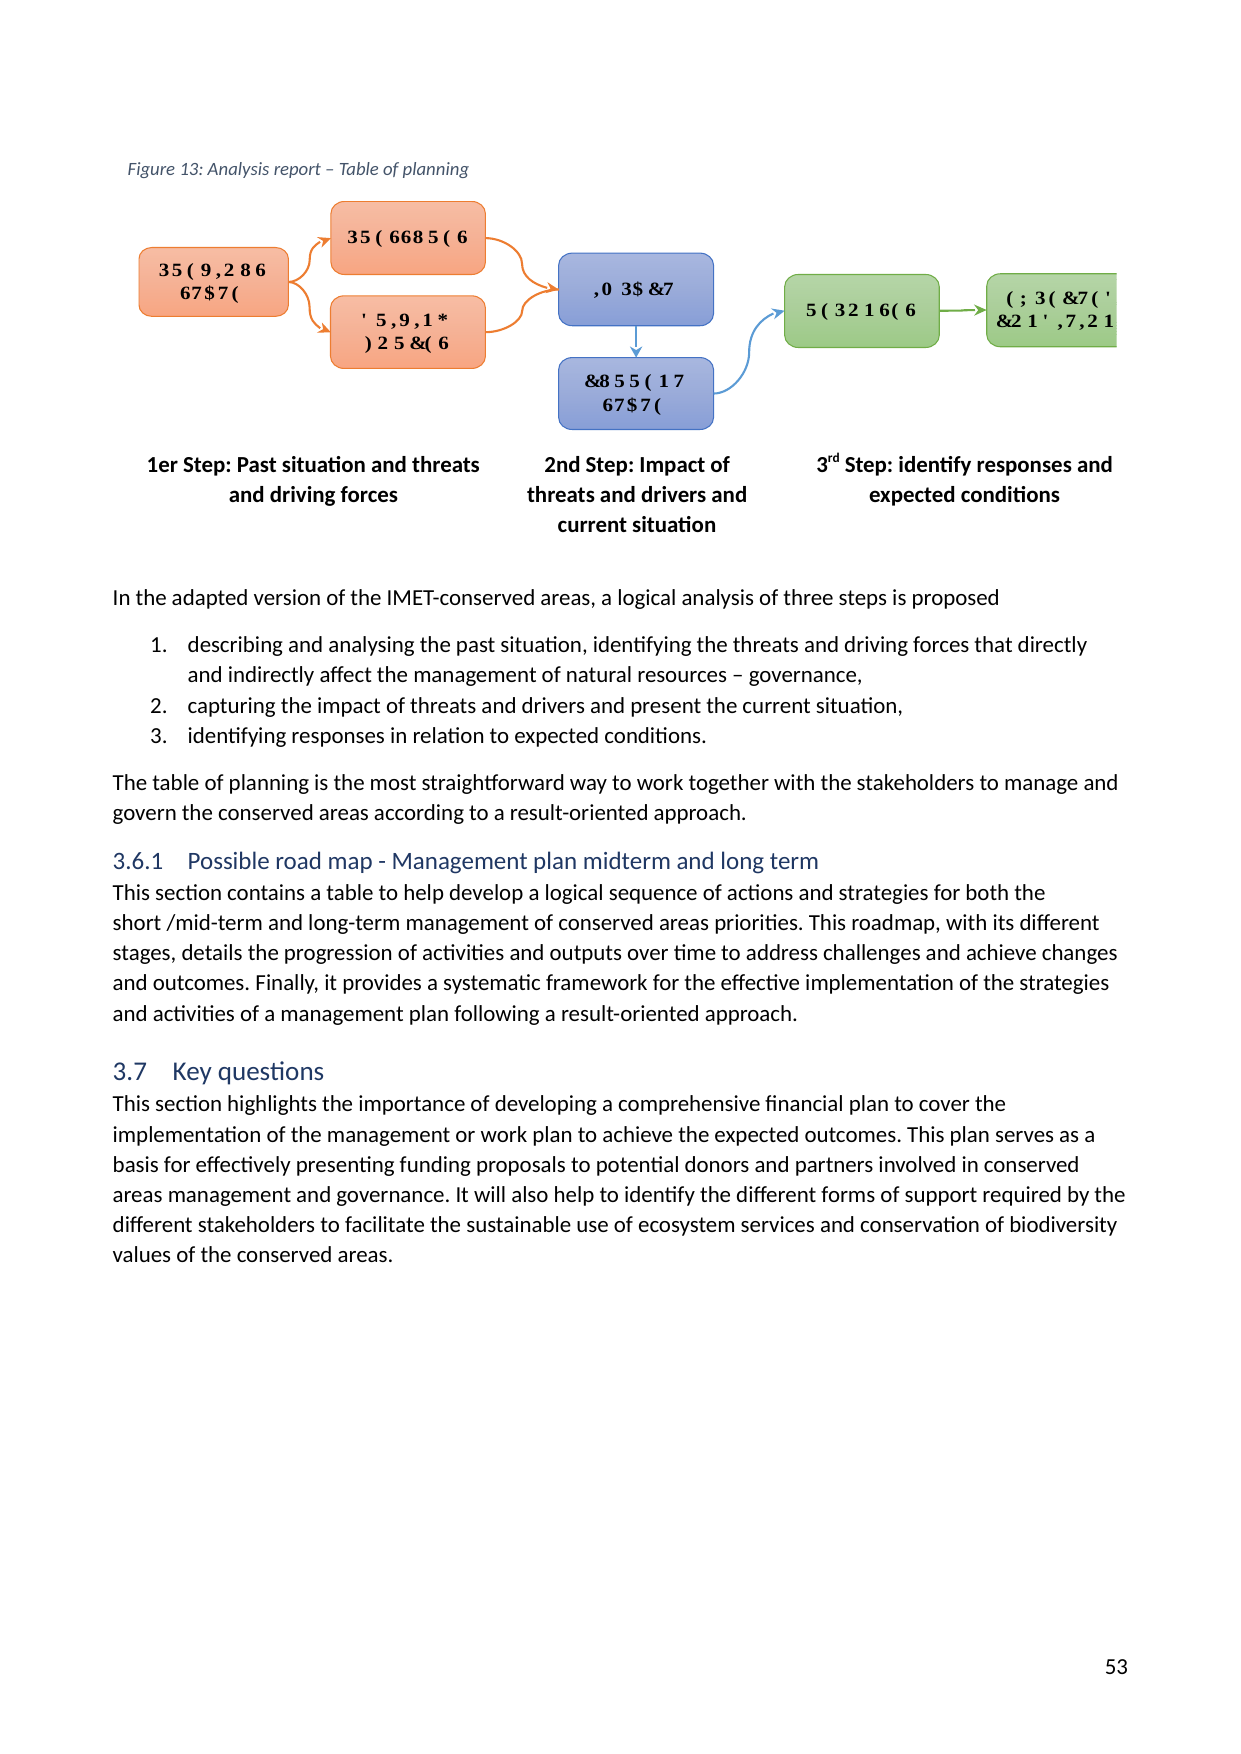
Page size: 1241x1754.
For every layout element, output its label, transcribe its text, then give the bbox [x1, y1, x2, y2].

list describing and analysing the past situation, identifying the threats and driving forces that directly and indirectly affect the management of natural resources – governance, [150, 630, 1128, 689]
text This section highlights the importance of developing a comprehensive financial plan to cover the implementation of the management or work plan to achieve the expected outcomes. This plan serves as a basis for effectively presenting funding proposals to potential donors and partners involved in conserved areas management and governance. It will also help to identify the different forms of support required by the different stakeholders to facilitate the sustainable use of ecosystem services and conservation of biodiversity values of the conserved areas. [112, 1089, 1128, 1269]
text The table of planning is the most straightforward way to work together with the stakeholders to manage and govern the conserved areas according to a result-oriented approach. [112, 768, 1128, 826]
list identifying responses in relation to expected conditions. [150, 721, 1128, 749]
list capturing the impact of threats and drivers and present the current situation, [150, 691, 1128, 719]
subtitle Possible road map - Management plan midterm and long term [112, 845, 1128, 876]
subtitle Key questions [112, 1054, 1128, 1087]
text This section contains a table to help develop a logical sequence of actions and strategies for both the short /mid-term and long-term management of conserved areas priorities. This roadmap, with its different stages, details the progression of activities and outputs over time to address challenges and achieve changes and outcomes. Finally, it provides a systematic framework for the effective implementation of the strategies and activities of a management plan following a result-oriented approach. [112, 878, 1128, 1027]
text In the adapted version of the IMET-conserved areas, a logical analysis of three steps is proposed [112, 583, 1128, 612]
